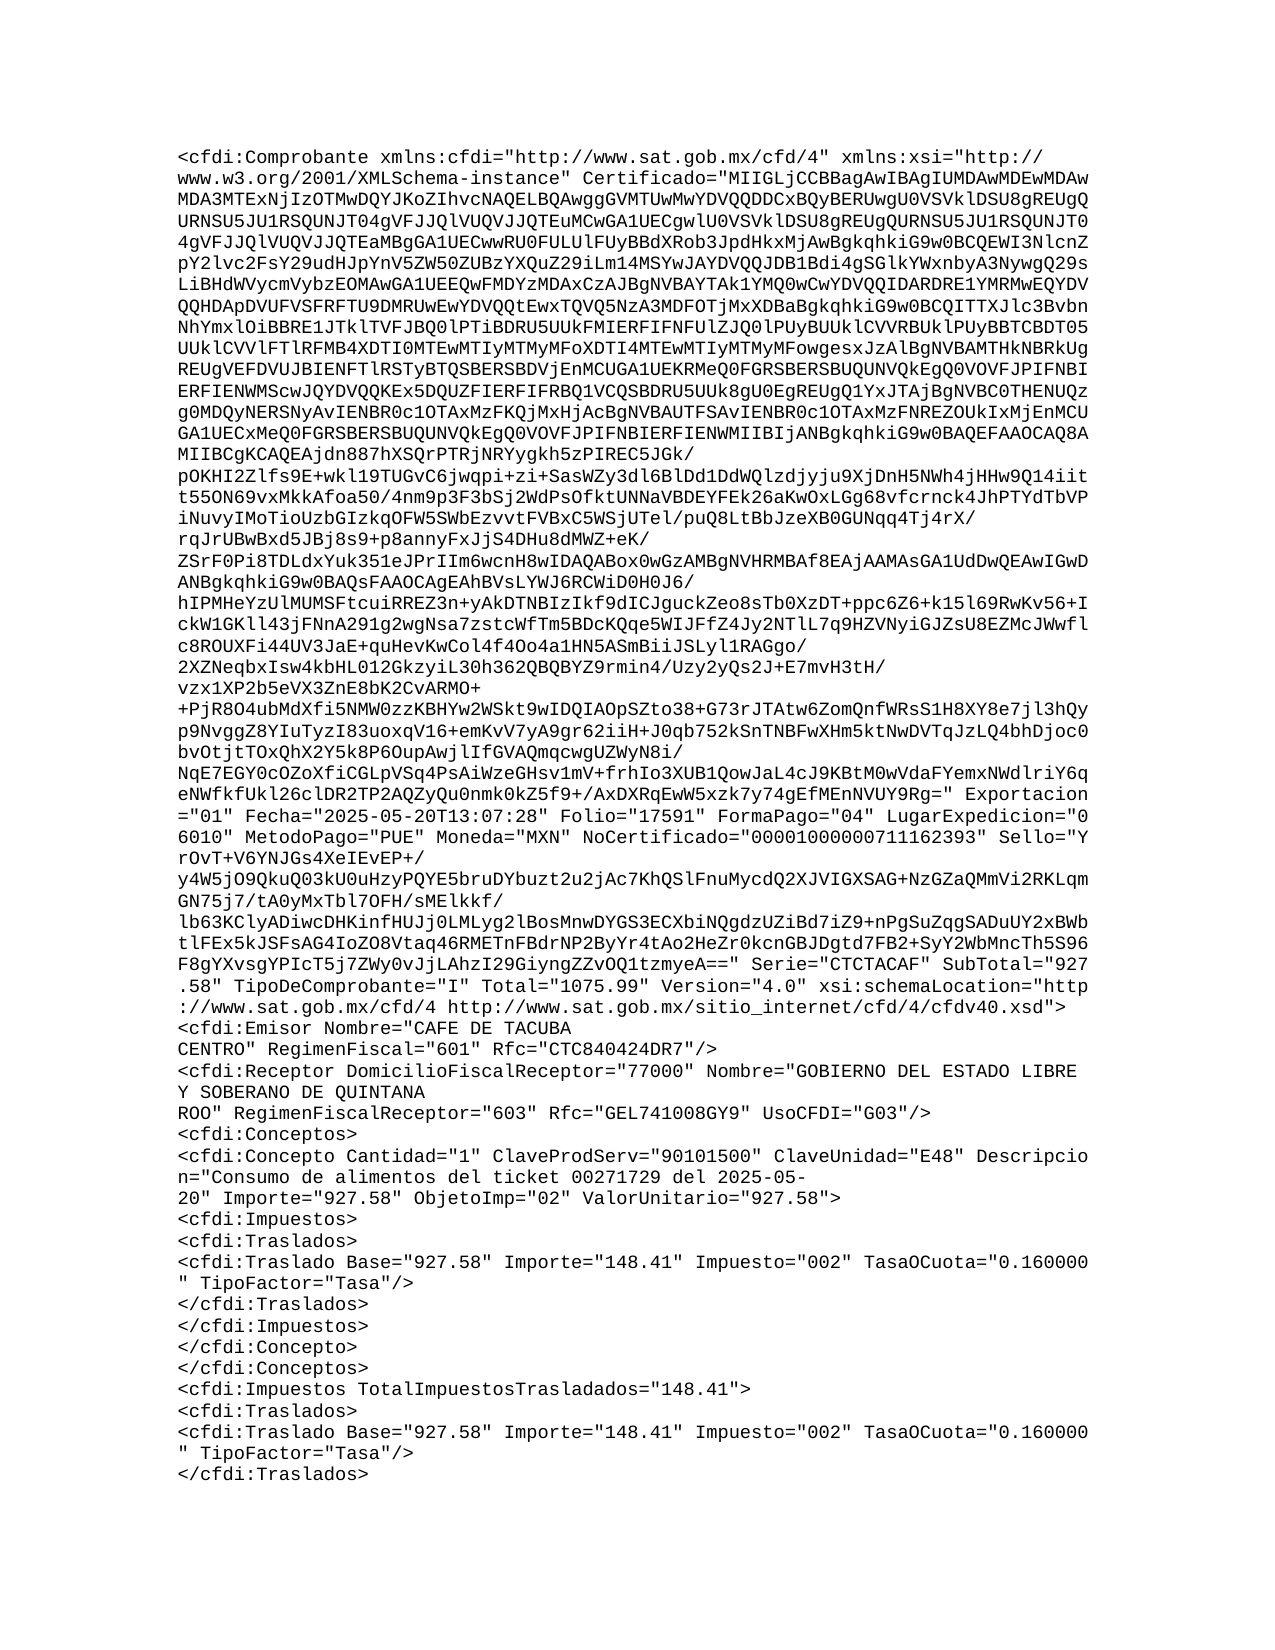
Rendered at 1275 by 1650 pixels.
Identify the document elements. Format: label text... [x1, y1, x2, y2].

text <cfdi:Impuestos TotalImpuestosTrasladados="148.41"> [177, 1380, 1098, 1401]
text </cfdi:Concepto> [177, 1338, 1098, 1359]
text <cfdi:Traslados> [177, 1231, 1098, 1253]
text </cfdi:Traslados> [177, 1465, 1098, 1486]
text <cfdi:Receptor DomicilioFiscalReceptor="77000" Nombre="GOBIERNO DEL ESTADO LIBRE Y SOBERANO DE QUINTANA ROO" RegimenFiscalReceptor="603" Rfc="GEL741008GY9" UsoCFDI="G03"/> [177, 1061, 1098, 1125]
text <cfdi:Traslados> [177, 1401, 1098, 1423]
text <cfdi:Traslado Base="927.58" Importe="148.41" Impuesto="002" TasaOCuota="0.160000" TipoFactor="Tasa"/> [177, 1423, 1098, 1465]
text <cfdi:Conceptos> [177, 1125, 1098, 1146]
text </cfdi:Conceptos> [177, 1359, 1098, 1380]
text </cfdi:Impuestos> [177, 1316, 1098, 1338]
text <cfdi:Emisor Nombre="CAFE DE TACUBA CENTRO" RegimenFiscal="601" Rfc="CTC840424DR7"/> [177, 1019, 1098, 1061]
text <cfdi:Concepto Cantidad="1" ClaveProdServ="90101500" ClaveUnidad="E48" Descripcion="Consumo de alimentos del ticket 00271729 del 2025-05-20" Importe="927.58" ObjetoImp="02" ValorUnitario="927.58"> [177, 1146, 1098, 1210]
text <cfdi:Impuestos> [177, 1210, 1098, 1231]
text <cfdi:Traslado Base="927.58" Importe="148.41" Impuesto="002" TasaOCuota="0.160000" TipoFactor="Tasa"/> [177, 1253, 1098, 1295]
text </cfdi:Traslados> [177, 1295, 1098, 1316]
text <cfdi:Comprobante xmlns:cfdi="http://www.sat.gob.mx/cfd/4" xmlns:xsi="http://www.w3.org/2001/XMLSchema-instance" Certificado="MIIGLjCCBBagAwIBAgIUMDAwMDEwMDAwMDA3MTExNjIzOTMwDQYJKoZIhvcNAQELBQAwggGVMTUwMwYDVQQDDCxBQyBERUwgU0VSVklDSU8gREUgQURNSU5JU1RSQUNJT04gVFJJQlVUQVJJQTEuMCwGA1UECgwlU0VSVklDSU8gREUgQURNSU5JU1RSQUNJT04gVFJJQlVUQVJJQTEaMBgGA1UECwwRU0FULUlFUyBBdXRob3JpdHkxMjAwBgkqhkiG9w0BCQEWI3NlcnZpY2lvc2FsY29udHJpYnV5ZW50ZUBzYXQuZ29iLm14MSYwJAYDVQQJDB1Bdi4gSGlkYWxnbyA3NywgQ29sLiBHdWVycmVybzEOMAwGA1UEEQwFMDYzMDAxCzAJBgNVBAYTAk1YMQ0wCwYDVQQIDARDRE1YMRMwEQYDVQQHDApDVUFVSFRFTU9DMRUwEwYDVQQtEwxTQVQ5NzA3MDFOTjMxXDBaBgkqhkiG9w0BCQITTXJlc3BvbnNhYmxlOiBBRE1JTklTVFJBQ0lPTiBDRU5UUkFMIERFIFNFUlZJQ0lPUyBUUklCVVRBUklPUyBBTCBDT05UUklCVVlFTlRFMB4XDTI0MTEwMTIyMTMyMFoXDTI4MTEwMTIyMTMyMFowgesxJzAlBgNVBAMTHkNBRkUgREUgVEFDVUJBIENFTlRSTyBTQSBERSBDVjEnMCUGA1UEKRMeQ0FGRSBERSBUQUNVQkEgQ0VOVFJPIFNBIERFIENWMScwJQYDVQQKEx5DQUZFIERFIFRBQ1VCQSBDRU5UUk8gU0EgREUgQ1YxJTAjBgNVBC0THENUQzg0MDQyNERSNyAvIENBR0c1OTAxMzFKQjMxHjAcBgNVBAUTFSAvIENBR0c1OTAxMzFNREZOUkIxMjEnMCUGA1UECxMeQ0FGRSBERSBUQUNVQkEgQ0VOVFJPIFNBIERFIENWMIIBIjANBgkqhkiG9w0BAQEFAAOCAQ8AMIIBCgKCAQEAjdn887hXSQrPTRjNRYygkh5zPIREC5JGk/pOKHI2Zlfs9E+wkl19TUGvC6jwqpi+zi+SasWZy3dl6BlDd1DdWQlzdjyju9XjDnH5NWh4jHHw9Q14iitt55ON69vxMkkAfoa50/4nm9p3F3bSj2WdPsOfktUNNaVBDEYFEk26aKwOxLGg68vfcrnck4JhPTYdTbVPiNuvyIMoTioUzbGIzkqOFW5SWbEzvvtFVBxC5WSjUTel/puQ8LtBbJzeXB0GUNqq4Tj4rX/rqJrUBwBxd5JBj8s9+p8annyFxJjS4DHu8dMWZ+eK/ZSrF0Pi8TDLdxYuk351eJPrIIm6wcnH8wIDAQABox0wGzAMBgNVHRMBAf8EAjAAMAsGA1UdDwQEAwIGwDANBgkqhkiG9w0BAQsFAAOCAgEAhBVsLYWJ6RCWiD0H0J6/hIPMHeYzUlMUMSFtcuiRREZ3n+yAkDTNBIzIkf9dICJguckZeo8sTb0XzDT+ppc6Z6+k15l69RwKv56+IckW1GKll43jFNnA291g2wgNsa7zstcWfTm5BDcKQqe5WIJFfZ4Jy2NTlL7q9HZVNyiGJZsU8EZMcJWwflc8ROUXFi44UV3JaE+quHevKwCol4f4Oo4a1HN5ASmBiiJSLyl1RAGgo/2XZNeqbxIsw4kbHL012GkzyiL30h362QBQBYZ9rmin4/Uzy2yQs2J+E7mvH3tH/vzx1XP2b5eVX3ZnE8bK2CvARMO++PjR8O4ubMdXfi5NMW0zzKBHYw2WSkt9wIDQIAOpSZto38+G73rJTAtw6ZomQnfWRsS1H8XY8e7jl3hQyp9NvggZ8YIuTyzI83uoxqV16+emKvV7yA9gr62iiH+J0qb752kSnTNBFwXHm5ktNwDVTqJzLQ4bhDjoc0bvOtjtTOxQhX2Y5k8P6OupAwjlIfGVAQmqcwgUZWyN8i/NqE7EGY0cOZoXfiCGLpVSq4PsAiWzeGHsv1mV+frhIo3XUB1QowJaL4cJ9KBtM0wVdaFYemxNWdlriY6qeNWfkfUkl26clDR2TP2AQZyQu0nmk0kZ5f9+/AxDXRqEwW5xzk7y74gEfMEnNVUY9Rg=" Exportacion="01" Fecha="2025-05-20T13:07:28" Folio="17591" FormaPago="04" LugarExpedicion="06010" MetodoPago="PUE" Moneda="MXN" NoCertificado="00001000000711162393" Sello="YrOvT+V6YNJGs4XeIEvEP+/y4W5jO9QkuQ03kU0uHzyPQYE5bruDYbuzt2u2jAc7KhQSlFnuMycdQ2XJVIGXSAG+NzGZaQMmVi2RKLqmGN75j7/tA0yMxTbl7OFH/sMElkkf/lb63KClyADiwcDHKinfHUJj0LMLyg2lBosMnwDYGS3ECXbiNQgdzUZiBd7iZ9+nPgSuZqgSADuUY2xBWbtlFEx5kJSFsAG4IoZO8Vtaq46RMETnFBdrNP2ByYr4tAo2HeZr0kcnGBJDgtd7FB2+SyY2WbMncTh5S96F8gYXvsgYPIcT5j7ZWy0vJjLAhzI29GiyngZZvOQ1tzmyeA==" Serie="CTCTACAF" SubTotal="927.58" TipoDeComprobante="I" Total="1075.99" Version="4.0" xsi:schemaLocation="http://www.sat.gob.mx/cfd/4 http://www.sat.gob.mx/sitio_internet/cfd/4/cfdv40.xsd"> [177, 148, 1098, 1019]
